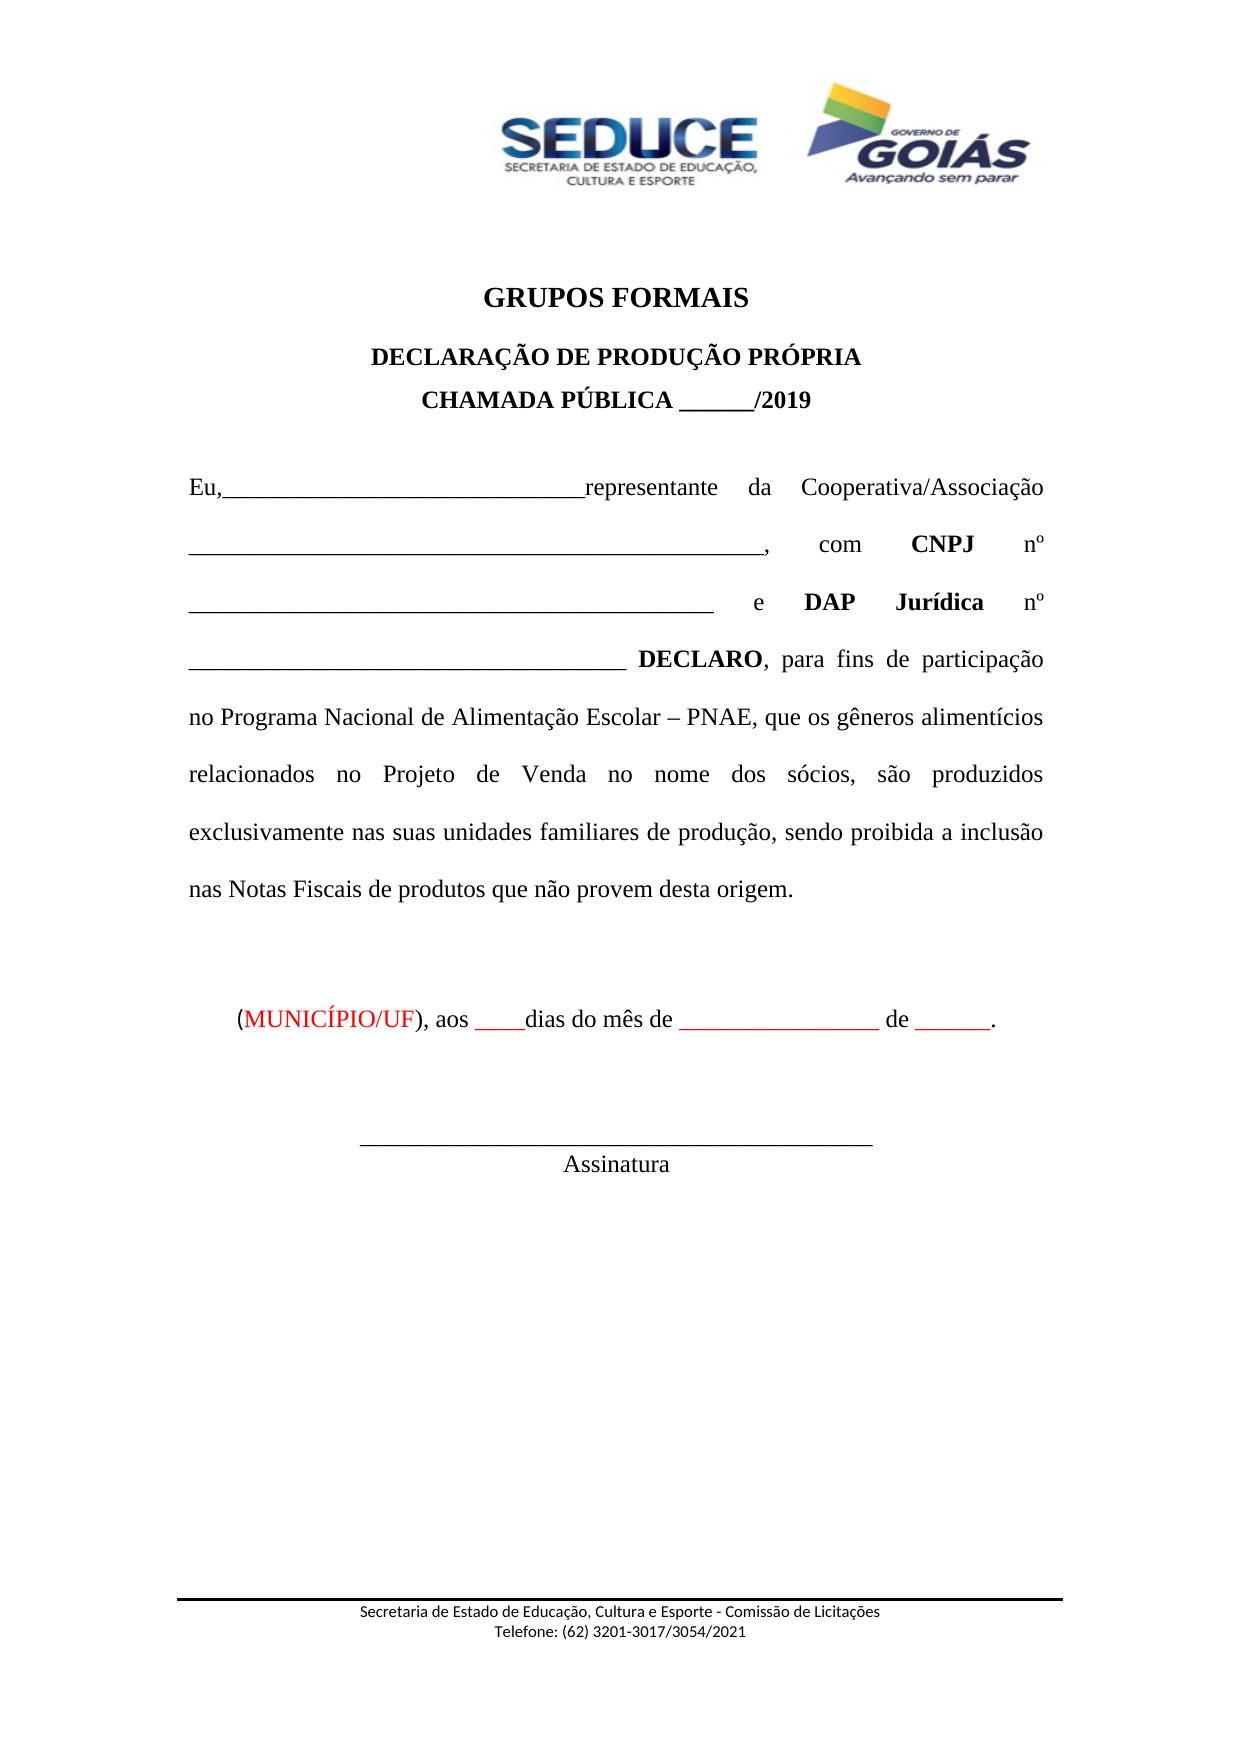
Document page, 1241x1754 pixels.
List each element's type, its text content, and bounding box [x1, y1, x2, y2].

picture [478, 73, 1064, 216]
table_header GRUPOS FORMAIS DECLARAÇÃO DE PRODUÇÃO PRÓPRIA CHAMADA PÚBLICA ______/2019 Eu,_____________________________representante da Cooperativa/Associação ______________________________________________, com CNPJ nº __________________________________________ e DAP Jurídica nº ___________________________________ DECLARO, para fins de participação no Programa Nacional de Alimentação Escolar – PNAE, que os gêneros alimentícios relacionados no Projeto de Venda no nome dos sócios, são produzidos exclusivamente nas suas unidades familiares de produção, sendo proibida a inclusão nas Notas Fiscais de produtos que não provem desta origem. (MUNICÍPIO/UF), aos ____dias do mês de ________________ de ______. _________________________________________ Assinatura [177, 246, 1055, 1178]
